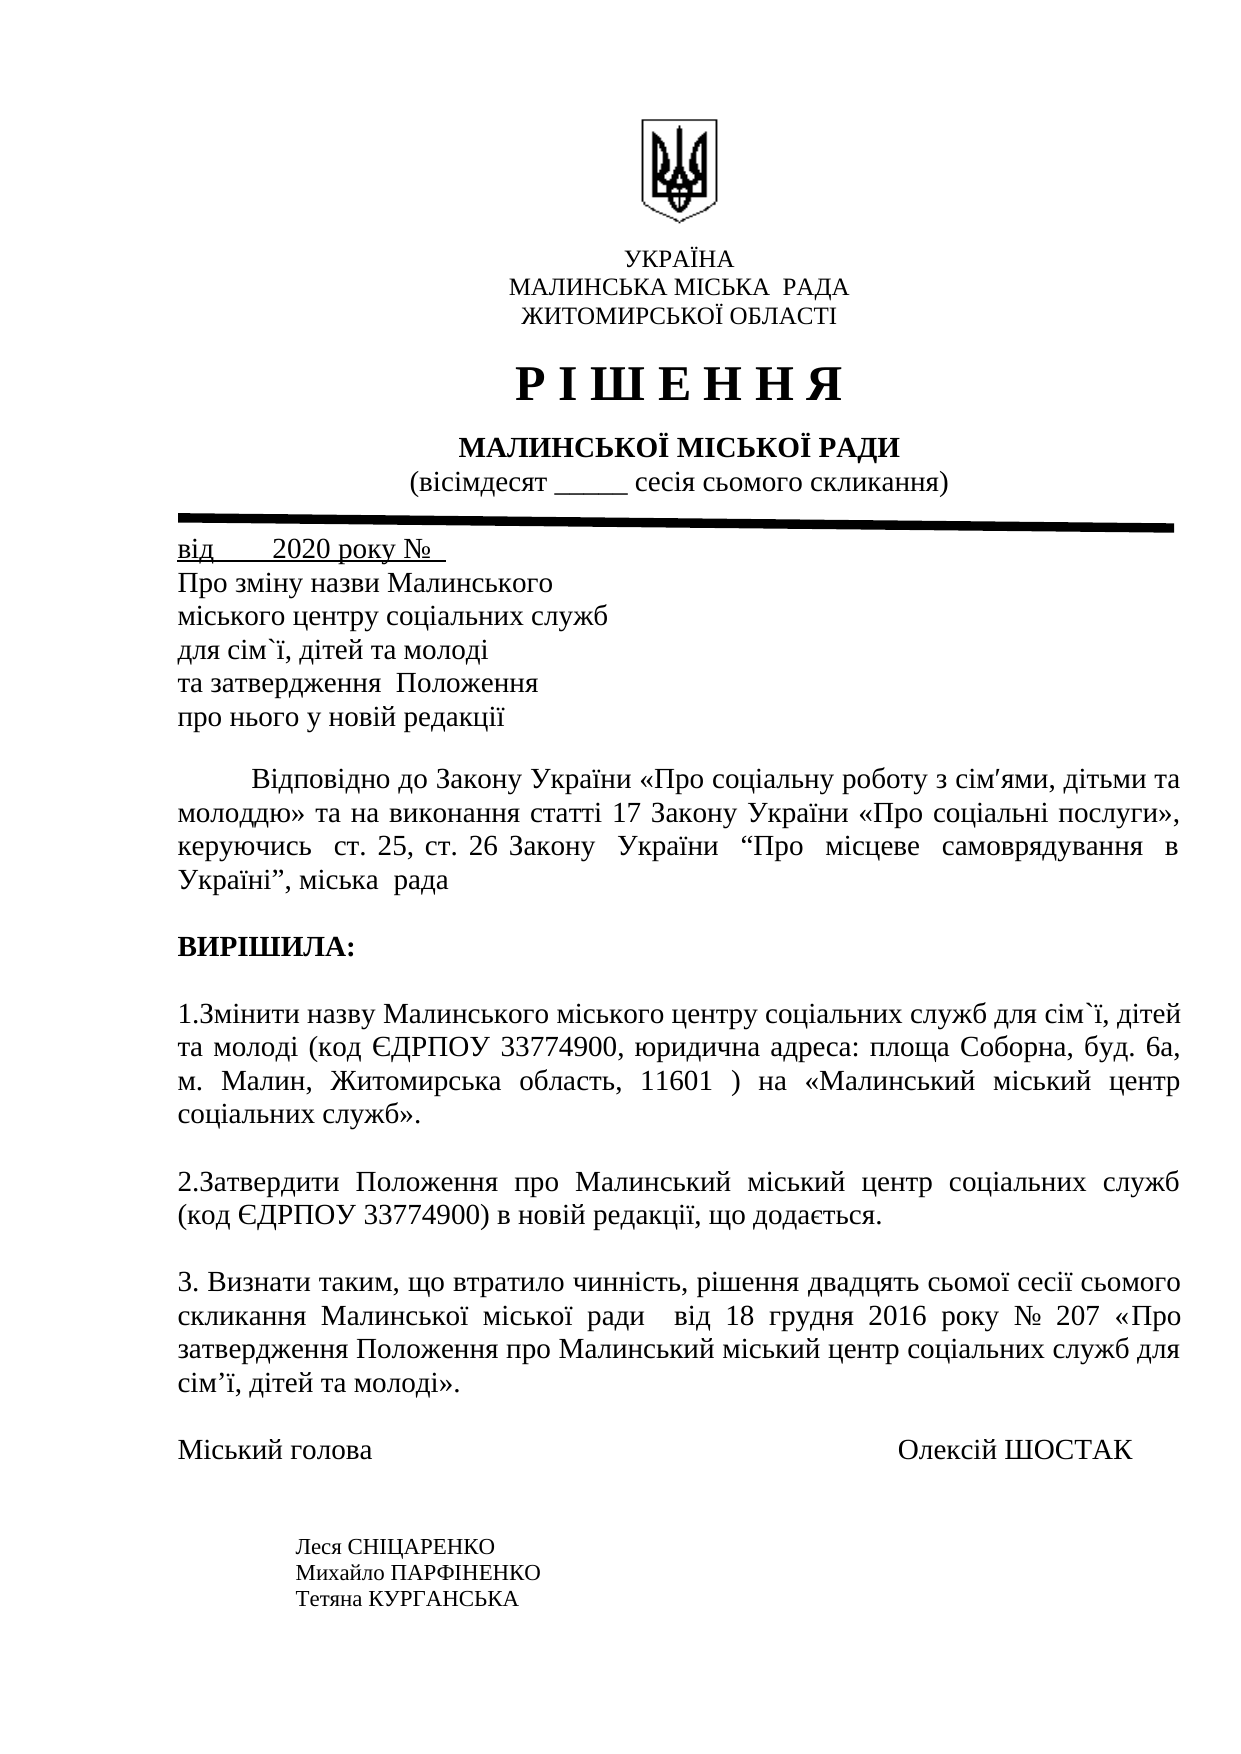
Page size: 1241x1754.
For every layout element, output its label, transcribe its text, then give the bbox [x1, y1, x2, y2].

text Відповідно до Закону України «Про соціальну роботу з сім′ями, дітьми та молоддю» та на виконання статті 17 Закону України «Про соціальні послуги», керуючись ст. 25, ст. 26 Закону України “Про місцеве самоврядування в Україні”, міська рада [177, 761, 1181, 895]
text 3. Визнати таким, що втратило чинність, рішення двадцять сьомої сесії сьомого скликання Малинської міської ради від 18 грудня 2016 року № 207 «Про затвердження Положення про Малинський міський центр соціальних служб для сім’ї, дітей та молоді». [177, 1264, 1181, 1398]
text та затвердження Положення [177, 665, 1181, 699]
text для сім`ї, дітей та молоді [177, 632, 1181, 665]
picture [635, 118, 723, 225]
text Леся СНІЦАРЕНКО [295, 1533, 1181, 1559]
text Міський голова Олексій ШОСТАК [177, 1432, 1181, 1466]
text ЖИТОМИРСЬКОЇ ОБЛАСТІ [177, 301, 1181, 330]
text 1.Змінити назву Малинського міського центру соціальних служб для сім`ї, дітей та молоді (код ЄДРПОУ 33774900, юридична адреса: площа Соборна, буд. 6а, м. Малин, Житомирська область, 11601 ) на «Малинський міський центр соціальних служб». [177, 996, 1181, 1130]
text МАЛИНСЬКА МІСЬКА РАДА [177, 272, 1181, 301]
text Михайло ПАРФІНЕНКО [295, 1559, 1181, 1585]
text Р І Ш Е Н Н я [177, 354, 1181, 411]
text про нього у новій редакції [177, 699, 1181, 732]
text 2.Затвердити Положення про Малинський міський центр соціальних служб (код ЄДРПОУ 33774900) в новій редакції, що додається. [177, 1164, 1181, 1231]
text Про зміну назви Малинського [177, 565, 1181, 598]
text від 2020 року № [177, 531, 1181, 565]
text УКРАЇНА [177, 244, 1181, 272]
text (вісімдесят _____ сесія сьомого скликання) [177, 464, 1181, 498]
text Тетяна КУРГАНСЬКА [295, 1585, 1181, 1612]
text ВИРІШИЛА: [177, 929, 1181, 962]
text міського центру соціальних служб [177, 598, 1181, 632]
text малинської МІСЬКОЇ ради [177, 431, 1181, 464]
